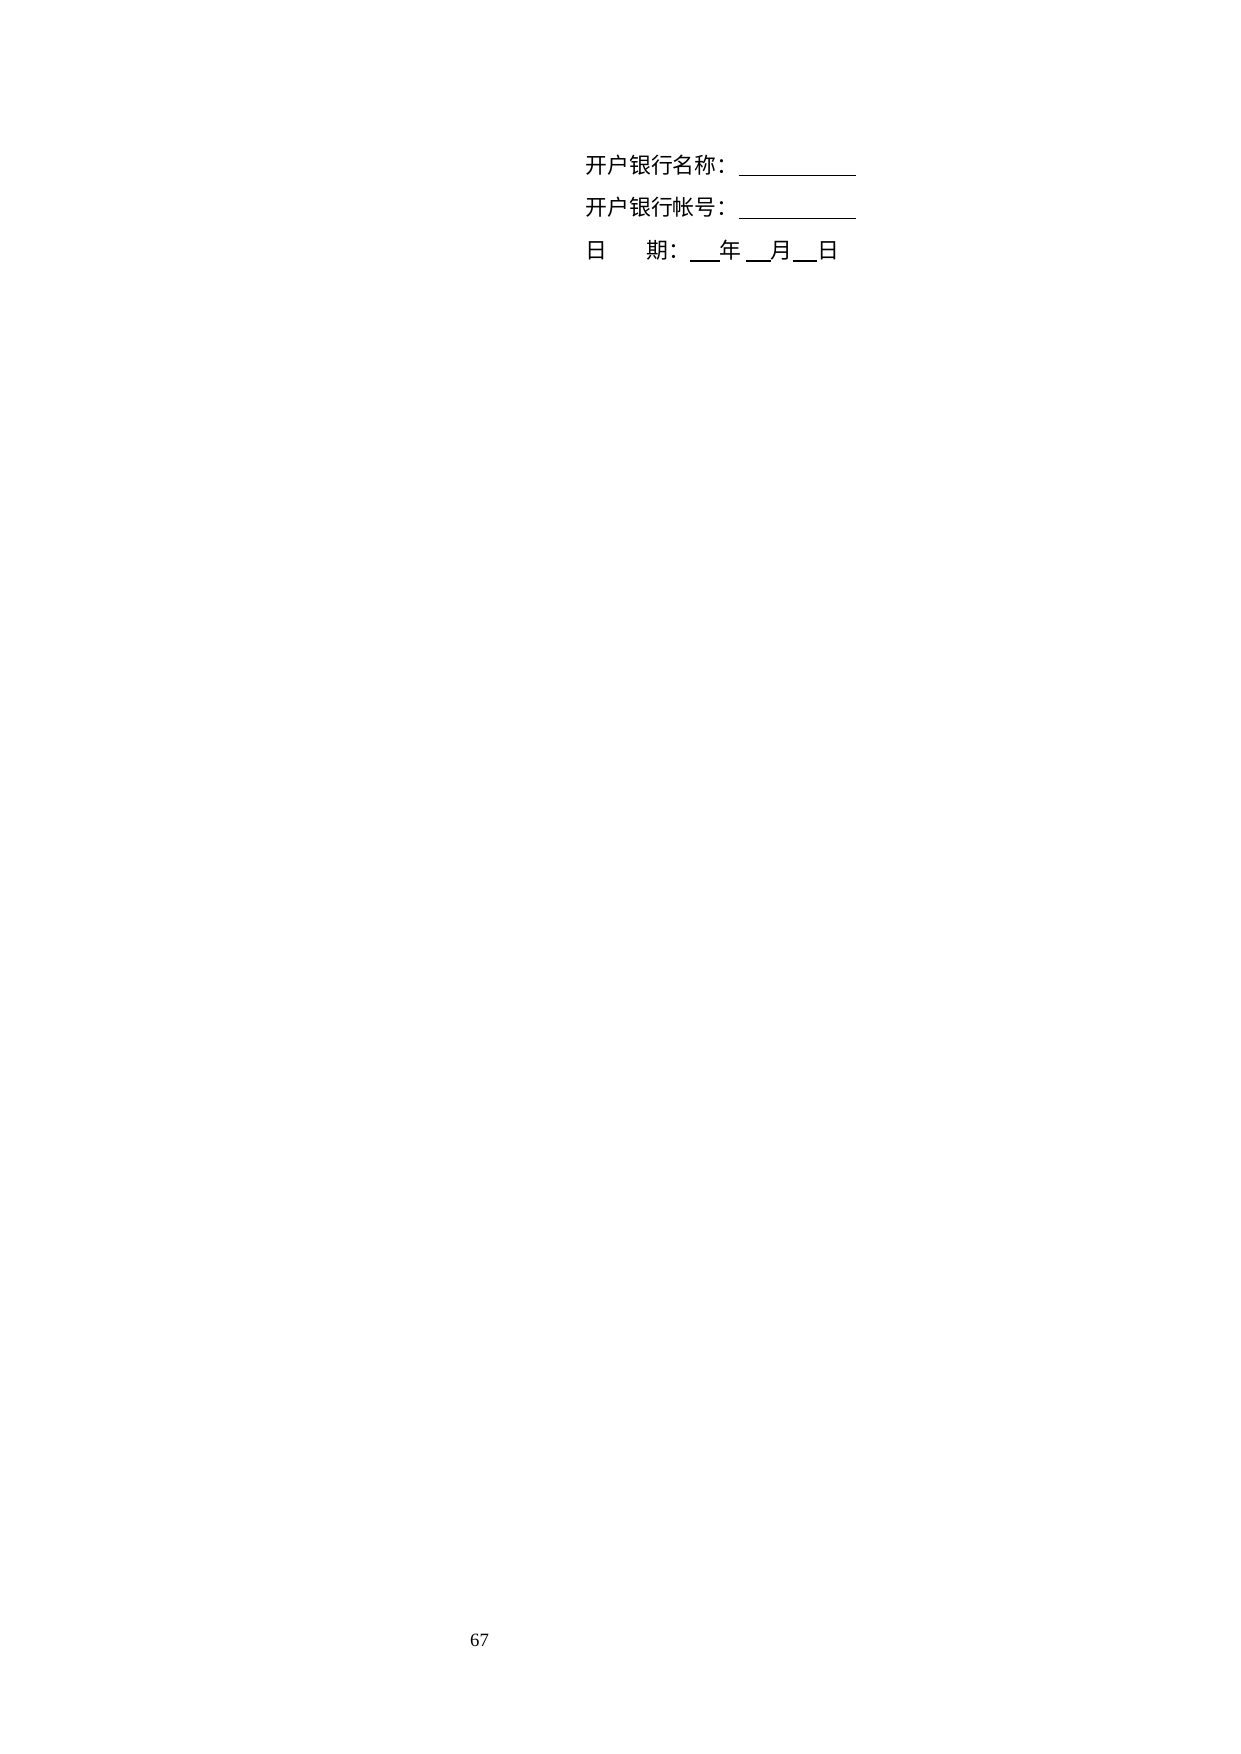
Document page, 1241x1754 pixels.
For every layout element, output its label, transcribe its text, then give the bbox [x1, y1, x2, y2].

text 开户银行帐号： [148, 190, 1093, 222]
text 日 期： 年 月 日 [148, 233, 1093, 265]
text 开户银行名称： [148, 148, 1093, 179]
